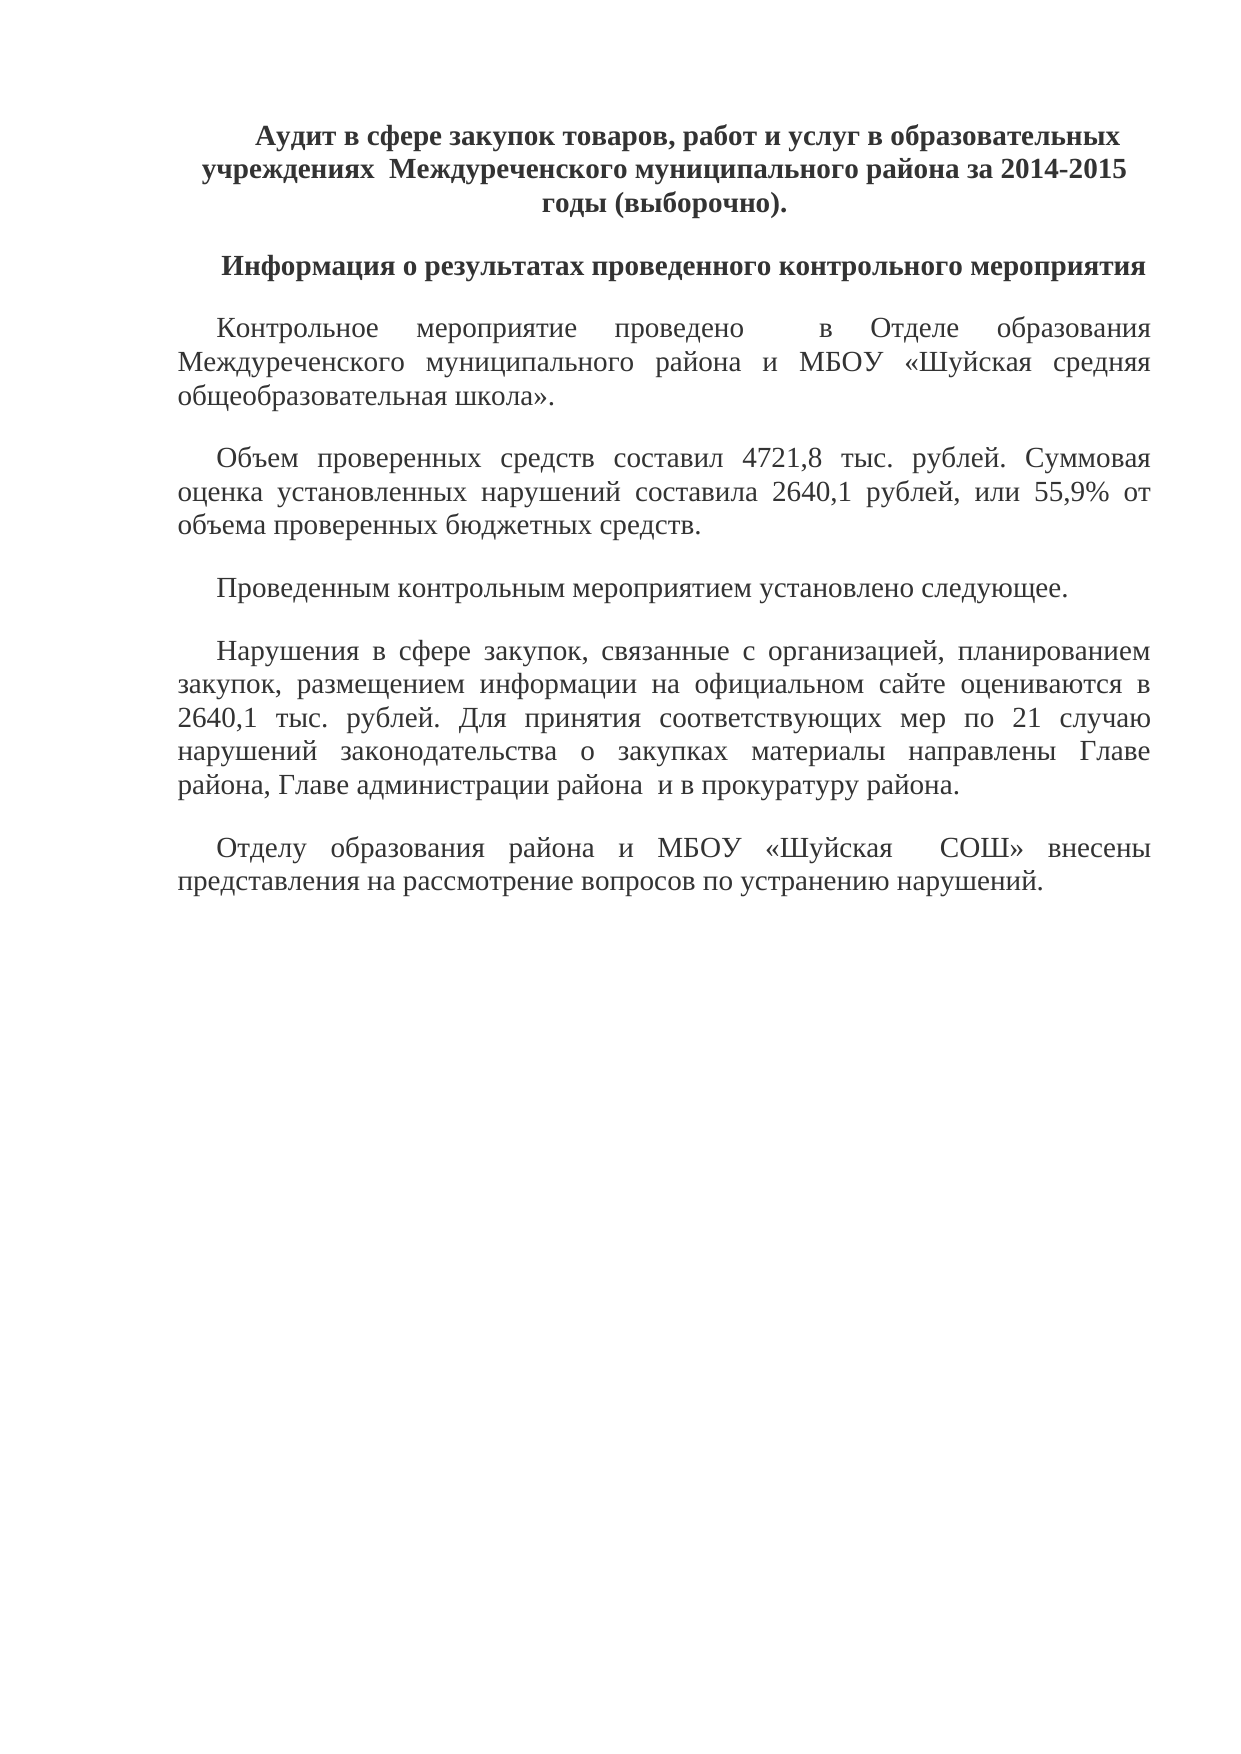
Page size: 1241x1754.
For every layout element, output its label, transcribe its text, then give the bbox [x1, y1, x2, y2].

text Проведенным контрольным мероприятием установлено следующее. [177, 570, 1152, 604]
text Отделу образования района и МБОУ «Шуйская СОШ» внесены представления на рассмотрение вопросов по устранению нарушений. [177, 830, 1152, 897]
text Контрольное мероприятие проведено в Отделе образования Междуреченского муниципального района и МБОУ «Шуйская средняя общеобразовательная школа». [177, 311, 1152, 411]
text Объем проверенных средств составил 4721,8 тыс. рублей. Суммовая оценка установленных нарушений составила 2640,1 рублей, или 55,9% от объема проверенных бюджетных средств. [177, 440, 1152, 541]
text Нарушения в сфере закупок, связанные с организацией, планированием закупок, размещением информации на официальном сайте оцениваются в 2640,1 тыс. рублей. Для принятия соответствующих мер по 21 случаю нарушений законодательства о закупках материалы направлены Главе района, Главе администрации района и в прокуратуру района. [177, 633, 1152, 801]
text Информация о результатах проведенного контрольного мероприятия [177, 248, 1152, 281]
text Аудит в сфере закупок товаров, работ и услуг в образовательных учреждениях Междуреченского муниципального района за 2014-2015 годы (выборочно). [177, 118, 1152, 219]
